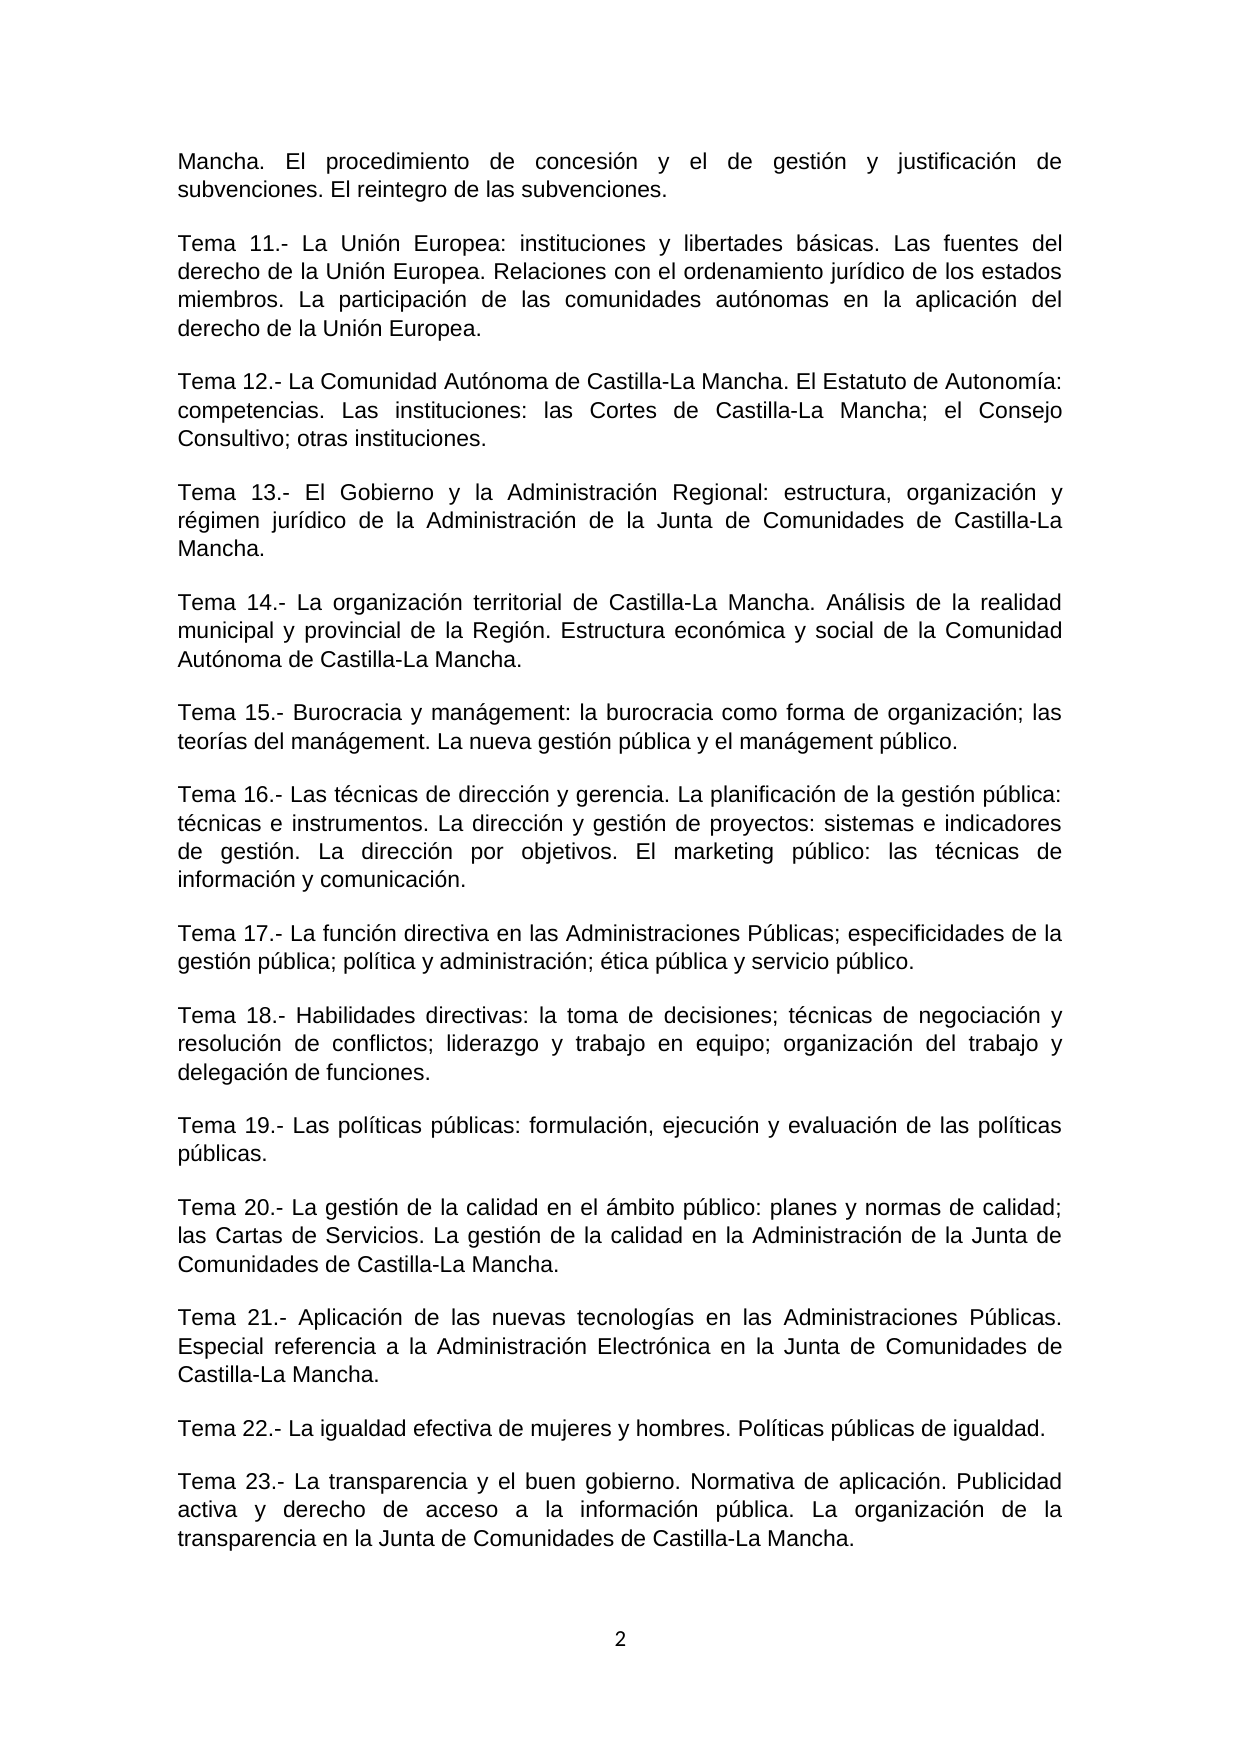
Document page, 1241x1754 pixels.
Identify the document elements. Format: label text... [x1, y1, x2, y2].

text Tema 13.- El Gobierno y la Administración Regional: estructura, organización y régimen jurídico de la Administración de la Junta de Comunidades de Castilla-La Mancha. [177, 478, 1063, 562]
text Tema 19.- Las políticas públicas: formulación, ejecución y evaluación de las políticas públicas. [177, 1112, 1063, 1167]
text Tema 18.- Habilidades directivas: la toma de decisiones; técnicas de negociación y resolución de conflictos; liderazgo y trabajo en equipo; organización del trabajo y delegación de funciones. [177, 1002, 1063, 1085]
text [177, 148, 1063, 202]
text Tema 20.- La gestión de la calidad en el ámbito público: planes y normas de calidad; las Cartas de Servicios. La gestión de la calidad en la Administración de la Junta de Comunidades de Castilla-La Mancha. [177, 1194, 1063, 1277]
text Tema 17.- La función directiva en las Administraciones Públicas; especificidades de la gestión pública; política y administración; ética pública y servicio público. [177, 920, 1063, 974]
text Tema 22.- La igualdad efectiva de mujeres y hombres. Políticas públicas de igualdad. [177, 1414, 1063, 1441]
text Tema 16.- Las técnicas de dirección y gerencia. La planificación de la gestión pública: técnicas e instrumentos. La dirección y gestión de proyectos: sistemas e indicadores de gestión. La dirección por objetivos. El marketing público: las técnicas de información y comunicación. [177, 781, 1063, 893]
text Tema 23.- La transparencia y el buen gobierno. Normativa de aplicación. Publicidad activa y derecho de acceso a la información pública. La organización de la transparencia en la Junta de Comunidades de Castilla-La Mancha. [177, 1468, 1063, 1551]
text Tema 21.- Aplicación de las nuevas tecnologías en las Administraciones Públicas. Especial referencia a la Administración Electrónica en la Junta de Comunidades de Castilla-La Mancha. [177, 1304, 1063, 1387]
text Tema 11.- La Unión Europea: instituciones y libertades básicas. Las fuentes del derecho de la Unión Europea. Relaciones con el ordenamiento jurídico de los estados miembros. La participación de las comunidades autónomas en la aplicación del derecho de la Unión Europea. [177, 229, 1063, 341]
text Tema 14.- La organización territorial de Castilla-La Mancha. Análisis de la realidad municipal y provincial de la Región. Estructura económica y social de la Comunidad Autónoma de Castilla-La Mancha. [177, 589, 1063, 672]
text Tema 12.- La Comunidad Autónoma de Castilla-La Mancha. El Estatuto de Autonomía: competencias. Las instituciones: las Cortes de Castilla-La Mancha; el Consejo Consultivo; otras instituciones. [177, 368, 1063, 451]
text Tema 15.- Burocracia y manágement: la burocracia como forma de organización; las teorías del manágement. La nueva gestión pública y el manágement público. [177, 699, 1063, 754]
